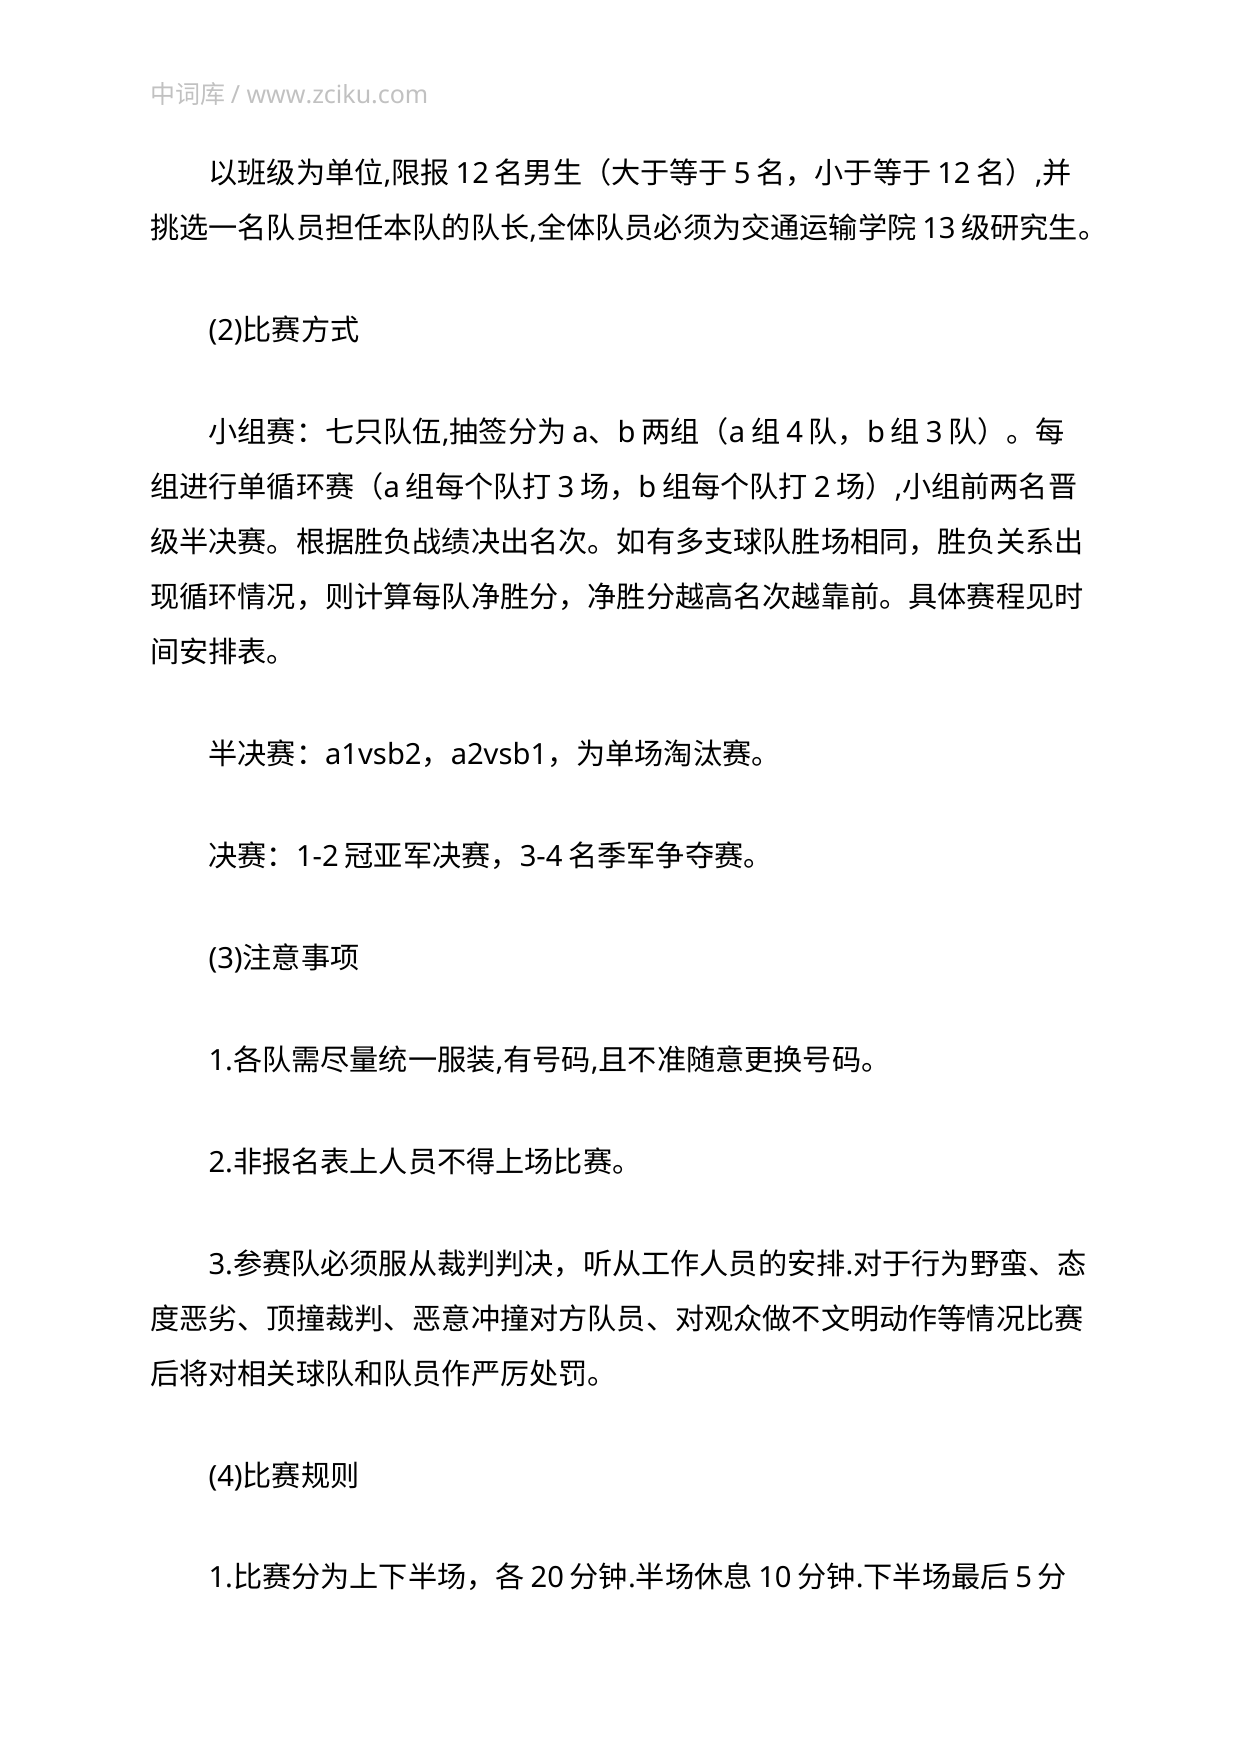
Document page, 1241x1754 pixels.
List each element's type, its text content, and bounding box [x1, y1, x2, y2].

text (4)比赛规则 [150, 1452, 1090, 1494]
text (2)比赛方式 [150, 307, 1090, 349]
text 以班级为单位,限报12名男生（大于等于5名，小于等于12名）,并挑选一名队员担任本队的队长,全体队员必须为交通运输学院13级研究生。 [150, 150, 1090, 247]
text 小组赛：七只队伍,抽签分为a、b两组（a组4队，b组3队）。每组进行单循环赛（a组每个队打3场，b组每个队打2场）,小组前两名晋级半决赛。根据胜负战绩决出名次。如有多支球队胜场相同，胜负关系出现循环情况，则计算每队净胜分，净胜分越高名次越靠前。具体赛程见时间安排表。 [150, 409, 1090, 671]
text (3)注意事项 [150, 934, 1090, 977]
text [150, 1554, 1090, 1596]
text 1.各队需尽量统一服装,有号码,且不准随意更换号码。 [150, 1036, 1090, 1079]
text 2.非报名表上人员不得上场比赛。 [150, 1138, 1090, 1181]
text 3.参赛队必须服从裁判判决，听从工作人员的安排.对于行为野蛮、态度恶劣、顶撞裁判、恶意冲撞对方队员、对观众做不文明动作等情况比赛后将对相关球队和队员作严厉处罚。 [150, 1240, 1090, 1393]
text 半决赛：a1vsb2，a2vsb1，为单场淘汰赛。 [150, 731, 1090, 773]
text 决赛：1-2冠亚军决赛，3-4名季军争夺赛。 [150, 832, 1090, 875]
